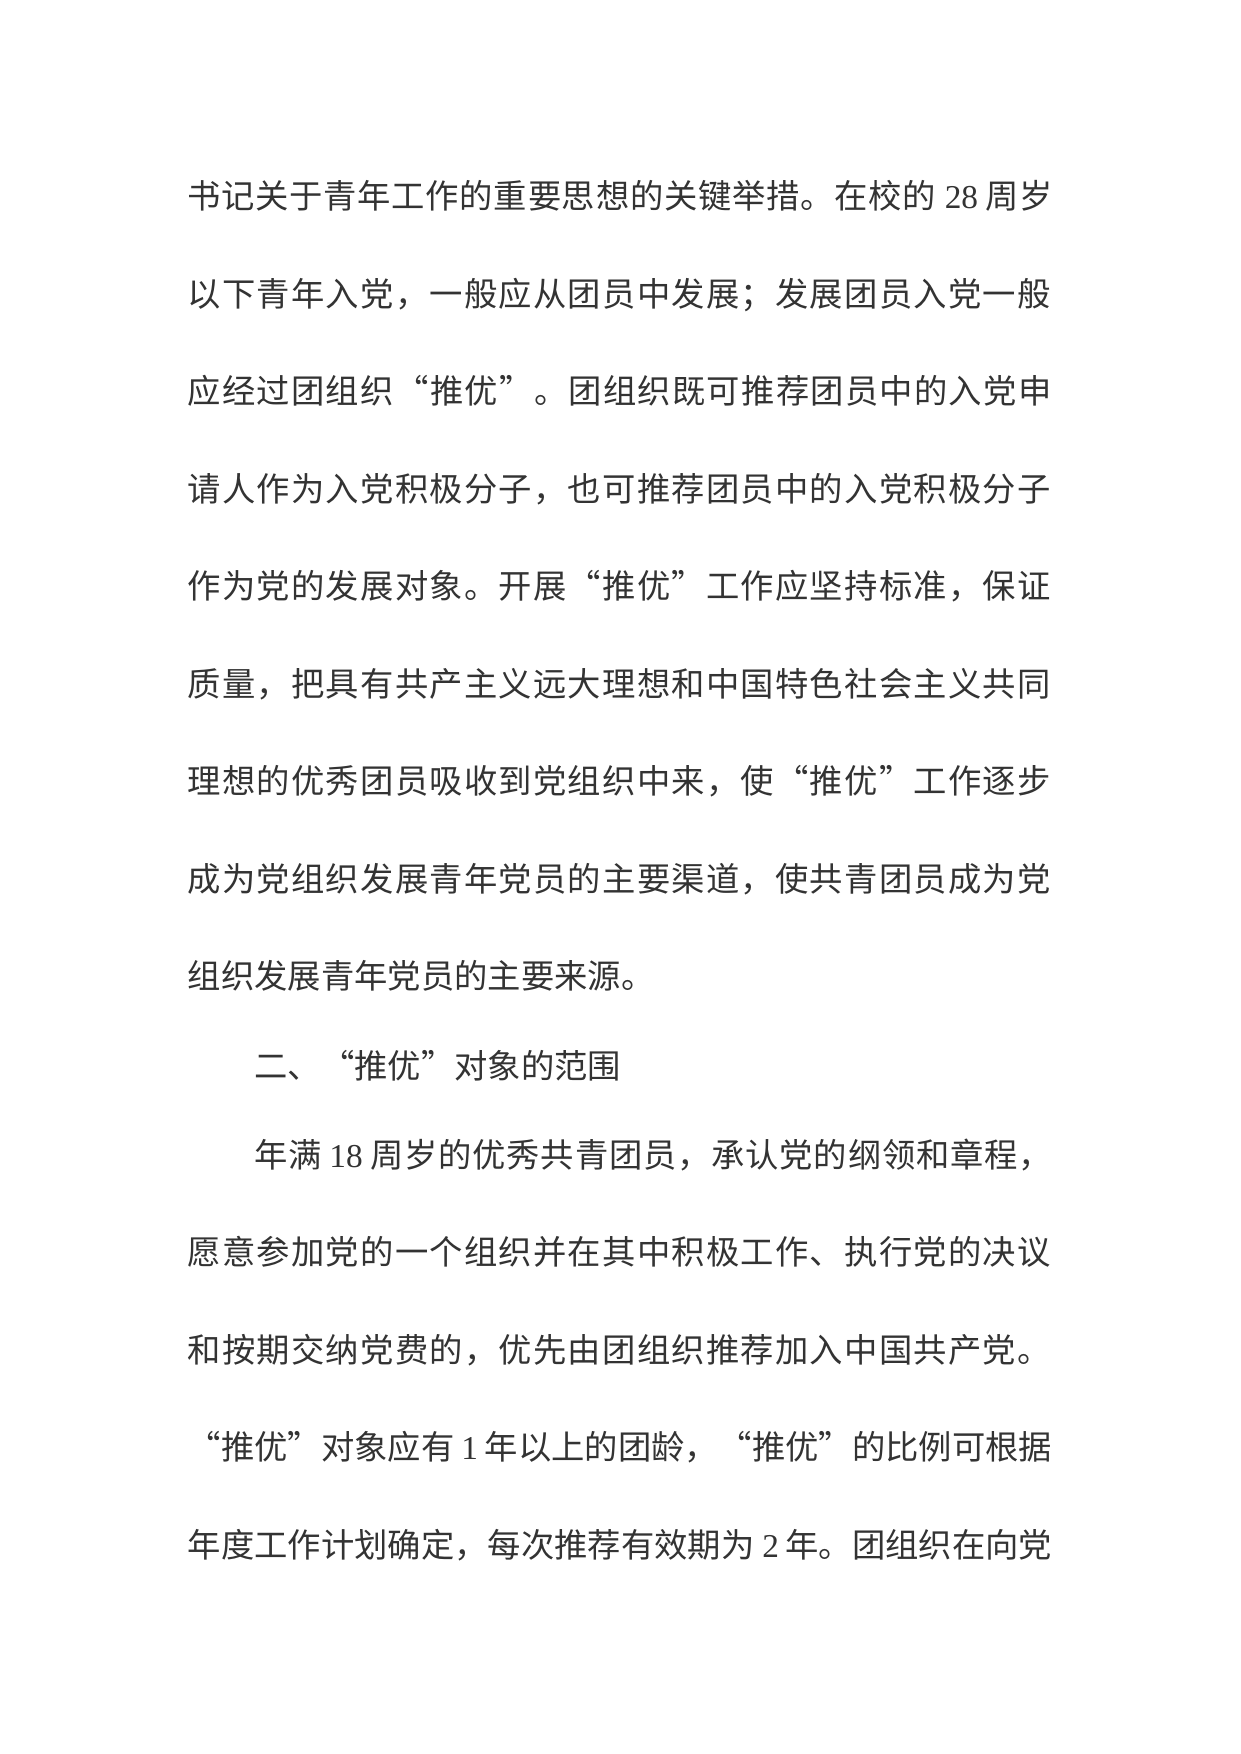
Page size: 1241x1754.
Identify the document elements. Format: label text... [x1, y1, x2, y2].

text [187, 162, 1053, 1007]
text 二、“推优”对象的范围 [187, 1031, 1053, 1096]
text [187, 1120, 1053, 1575]
